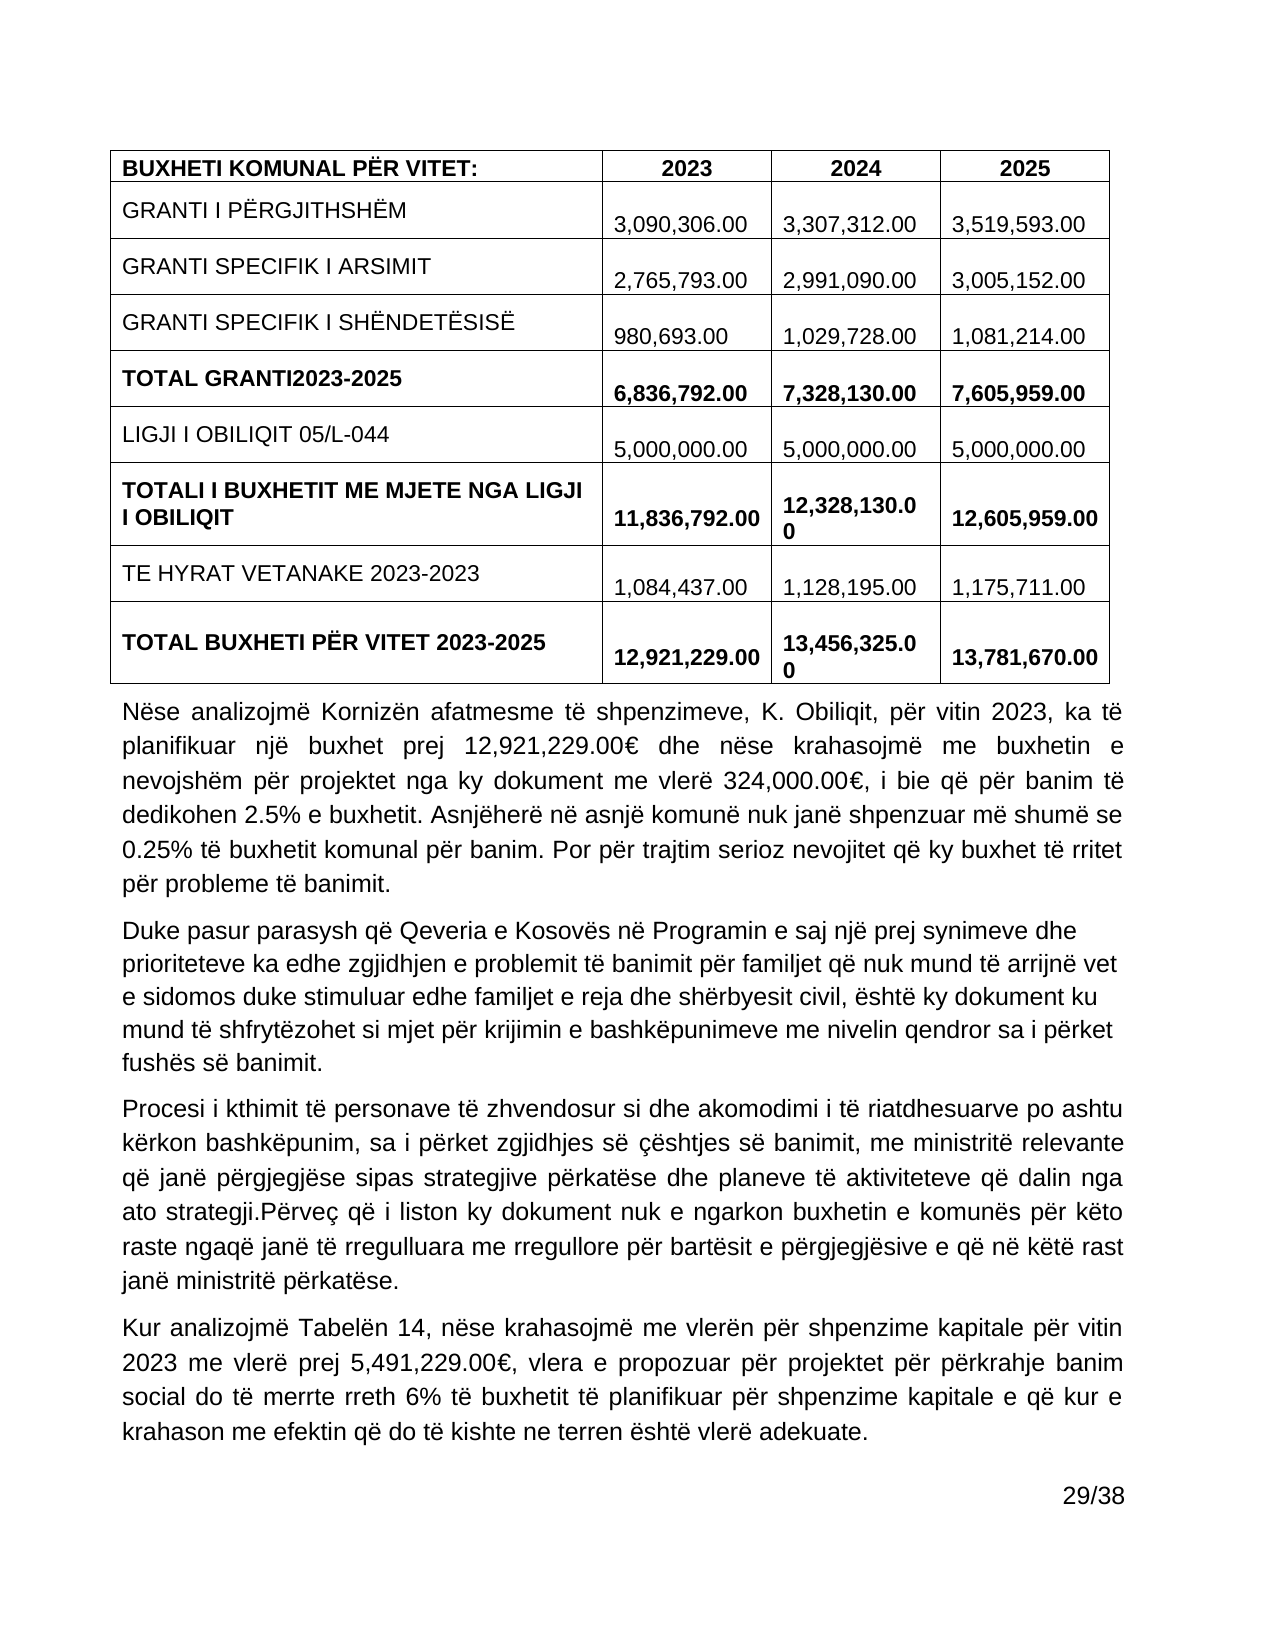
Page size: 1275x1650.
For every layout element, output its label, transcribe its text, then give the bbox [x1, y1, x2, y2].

table_cell GRANTI SPECIFIK I SHËNDETËSISË [111, 295, 602, 350]
table_cell 3,307,312.00 [772, 182, 940, 237]
table_cell 2,765,793.00 [603, 239, 771, 293]
table_cell 3,005,152.00 [941, 239, 1109, 293]
table_cell 5,000,000.00 [941, 407, 1109, 462]
text Kur analizojmë Tabelën 14, nëse krahasojmë me vlerën për shpenzime kapitale për vitin 2023 me vlerë prej 5,491,229.00€, vlera e propozuar për projektet për përkrahje banim social do të merrte rreth 6% të buxhetit të planifikuar për shpenzime kapitale e që kur e krahason me efektin që do të kishte ne terren është vlerë adekuate. [122, 1313, 1125, 1445]
table_cell 13,456,325.00 [772, 602, 940, 683]
table_cell TOTALI I BUXHETIT ME MJETE NGA LIGJI I OBILIQIT [111, 463, 602, 544]
table_cell GRANTI I PËRGJITHSHËM [111, 182, 602, 237]
table_cell TOTAL GRANTI2023-2025 [111, 351, 602, 406]
table_header BUXHETI KOMUNAL PËR VITET: [111, 151, 602, 181]
table_cell 12,605,959.00 [941, 463, 1109, 544]
table_cell 11,836,792.00 [603, 463, 771, 544]
table_cell LIGJI I OBILIQIT 05/L-044 [111, 407, 602, 462]
table_cell 1,128,195.00 [772, 546, 940, 601]
table_cell 3,519,593.00 [941, 182, 1109, 237]
table_cell 7,605,959.00 [941, 351, 1109, 406]
table_cell 1,084,437.00 [603, 546, 771, 601]
table_cell 1,175,711.00 [941, 546, 1109, 601]
table_cell 5,000,000.00 [603, 407, 771, 462]
table_cell 980,693.00 [603, 295, 771, 350]
table_cell 6,836,792.00 [603, 351, 771, 406]
table_header 2023 [603, 151, 771, 181]
table_cell 1,029,728.00 [772, 295, 940, 350]
table_header 2024 [772, 151, 940, 181]
table_cell 12,328,130.00 [772, 463, 940, 544]
text Procesi i kthimit të personave të zhvendosur si dhe akomodimi i të riatdhesuarve po ashtu kërkon bashkëpunim, sa i përket zgjidhjes së çështjes së banimit, me ministritë relevante që janë përgjegjëse sipas strategjive përkatëse dhe planeve të aktiviteteve që dalin nga ato strategji.Përveç që i liston ky dokument nuk e ngarkon buxhetin e komunës për këto raste ngaqë janë të rregulluara me rregullore për bartësit e përgjegjësive e që në këtë rast janë ministritë përkatëse. [122, 1094, 1125, 1295]
text Nëse analizojmë Kornizën afatmesme të shpenzimeve, K. Obiliqit, për vitin 2023, ka të planifikuar një buxhet prej 12,921,229.00€ dhe nëse krahasojmë me buxhetin e nevojshëm për projektet nga ky dokument me vlerë 324,000.00€, i bie që për banim të dedikohen 2.5% e buxhetit. Asnjëherë në asnjë komunë nuk janë shpenzuar më shumë se 0.25% të buxhetit komunal për banim. Por për trajtim serioz nevojitet që ky buxhet të rritet për probleme të banimit. [122, 697, 1125, 898]
table_cell TOTAL BUXHETI PËR VITET 2023-2025 [111, 602, 602, 683]
table_cell 5,000,000.00 [772, 407, 940, 462]
table_cell 7,328,130.00 [772, 351, 940, 406]
table_cell GRANTI SPECIFIK I ARSIMIT [111, 239, 602, 293]
table_cell 13,781,670.00 [941, 602, 1109, 683]
text Duke pasur parasysh që Qeveria e Kosovës në Programin e saj një prej synimeve dhe prioriteteve ka edhe zgjidhjen e problemit të banimit për familjet që nuk mund të arrijnë vet e sidomos duke stimuluar edhe familjet e reja dhe shërbyesit civil, është ky dokument ku mund të shfrytëzohet si mjet për krijimin e bashkëpunimeve me nivelin qendror sa i përket fushës së banimit. [122, 916, 1125, 1077]
table_cell 12,921,229.00 [603, 602, 771, 683]
table_header 2025 [941, 151, 1109, 181]
table_cell 1,081,214.00 [941, 295, 1109, 350]
table_cell TE HYRAT VETANAKE 2023-2023 [111, 546, 602, 601]
table_cell 3,090,306.00 [603, 182, 771, 237]
table_cell 2,991,090.00 [772, 239, 940, 293]
